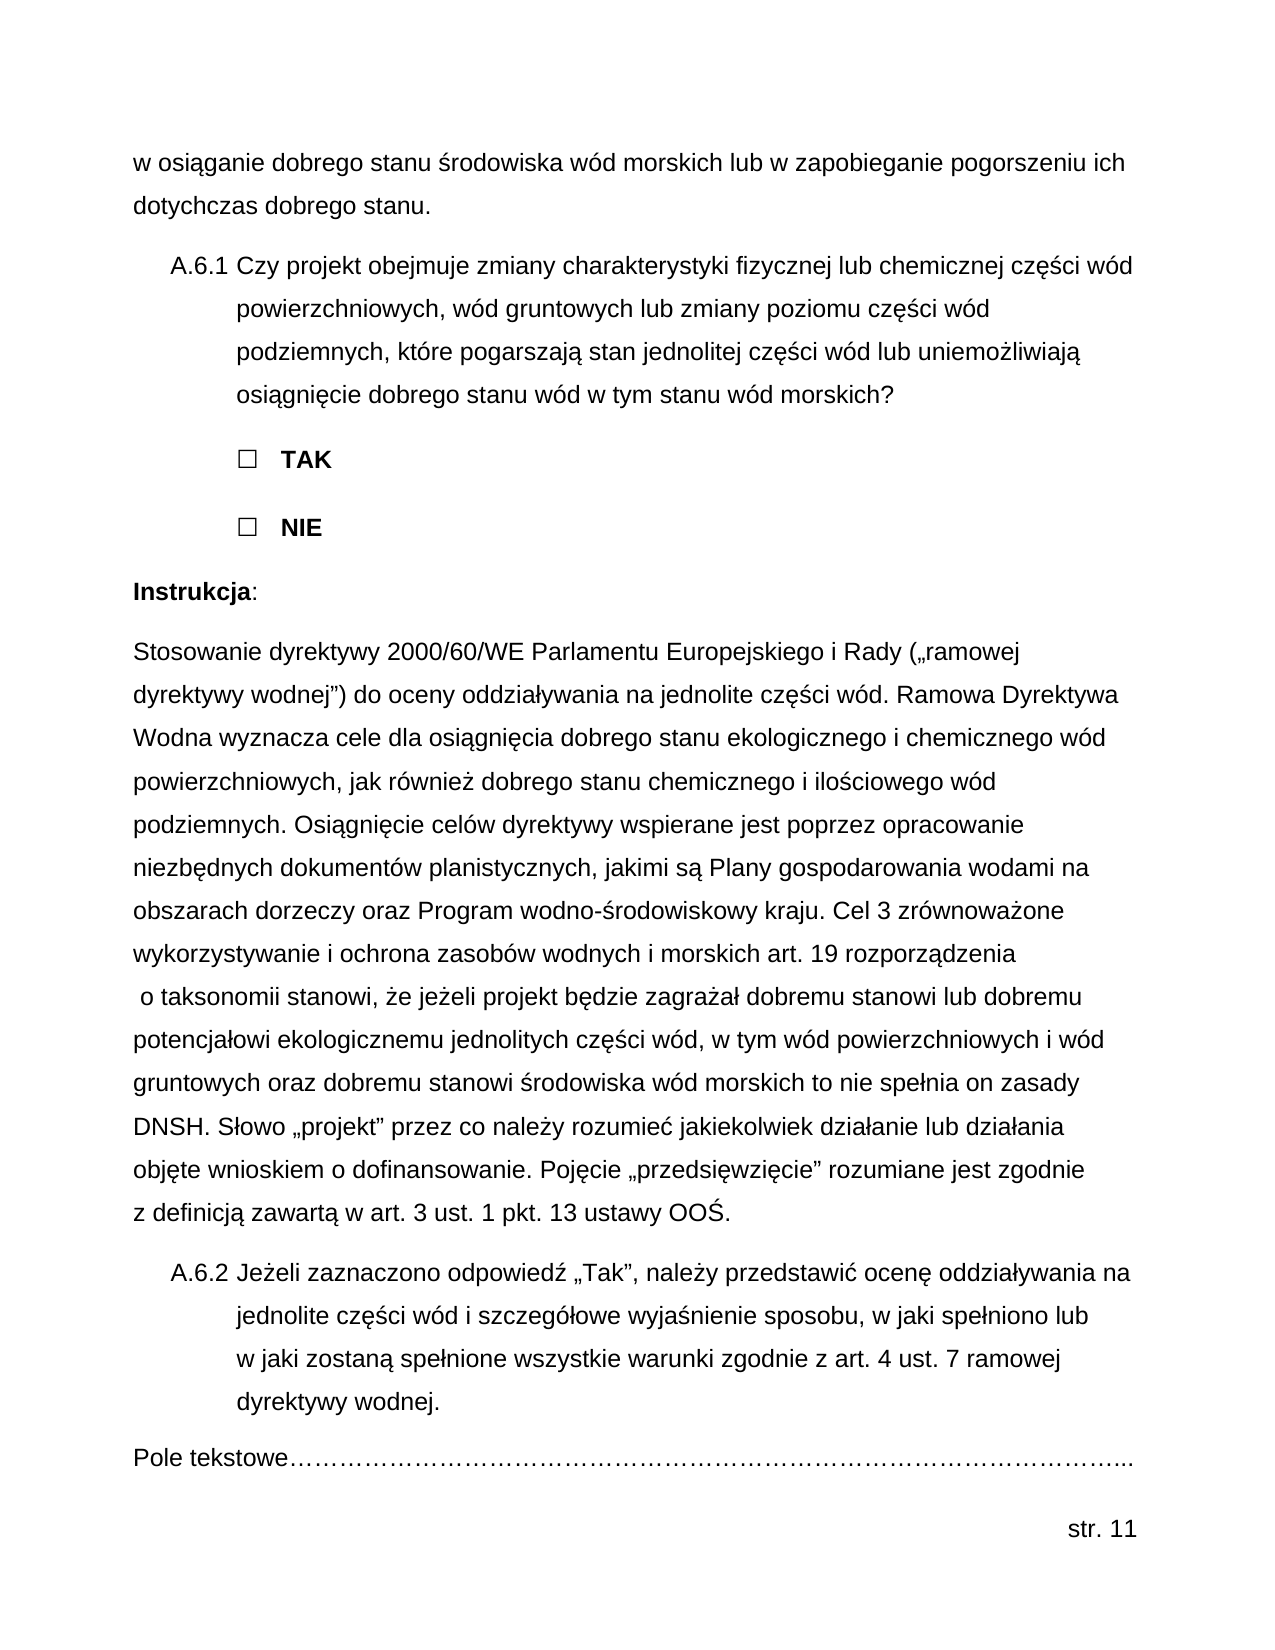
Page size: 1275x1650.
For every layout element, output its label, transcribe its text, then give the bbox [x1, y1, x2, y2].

list TAK [236, 442, 1137, 476]
list NIE [236, 509, 1137, 544]
text Instrukcja: [133, 577, 1137, 606]
list Czy projekt obejmuje zmiany charakterystyki fizycznej lub chemicznej części wód powierzchniowych, wód gruntowych lub zmiany poziomu części wód podziemnych, które pogarszają stan jednolitej części wód lub uniemożliwiają osiągnięcie dobrego stanu wód w tym stanu wód morskich? [170, 251, 1137, 409]
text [133, 148, 1137, 219]
text Pole tekstowe………………………………………………………………………………………... [133, 1442, 1137, 1471]
list Jeżeli zaznaczono odpowiedź „Tak”, należy przedstawić ocenę oddziaływania na jednolite części wód i szczegółowe wyjaśnienie sposobu, w jaki spełniono lub w jaki zostaną spełnione wszystkie warunki zgodnie z art. 4 ust. 7 ramowej dyrektywy wodnej. [170, 1257, 1137, 1416]
text Stosowanie dyrektywy 2000/60/WE Parlamentu Europejskiego i Rady („ramowej dyrektywy wodnej”) do oceny oddziaływania na jednolite części wód. Ramowa Dyrektywa Wodna wyznacza cele dla osiągnięcia dobrego stanu ekologicznego i chemicznego wód powierzchniowych, jak również dobrego stanu chemicznego i ilościowego wód podziemnych. Osiągnięcie celów dyrektywy wspierane jest poprzez opracowanie niezbędnych dokumentów planistycznych, jakimi są Plany gospodarowania wodami na obszarach dorzeczy oraz Program wodno-środowiskowy kraju. Cel 3 zrównoważone wykorzystywanie i ochrona zasobów wodnych i morskich art. 19 rozporządzenia o taksonomii stanowi, że jeżeli projekt będzie zagrażał dobremu stanowi lub dobremu potencjałowi ekologicznemu jednolitych części wód, w tym wód powierzchniowych i wód gruntowych oraz dobremu stanowi środowiska wód morskich to nie spełnia on zasady DNSH. Słowo „projekt” przez co należy rozumieć jakiekolwiek działanie lub działania objęte wnioskiem o dofinansowanie. Pojęcie „przedsięwzięcie” rozumiane jest zgodnie z definicją zawartą w art. 3 ust. 1 pkt. 13 ustawy OOŚ. [133, 637, 1137, 1226]
